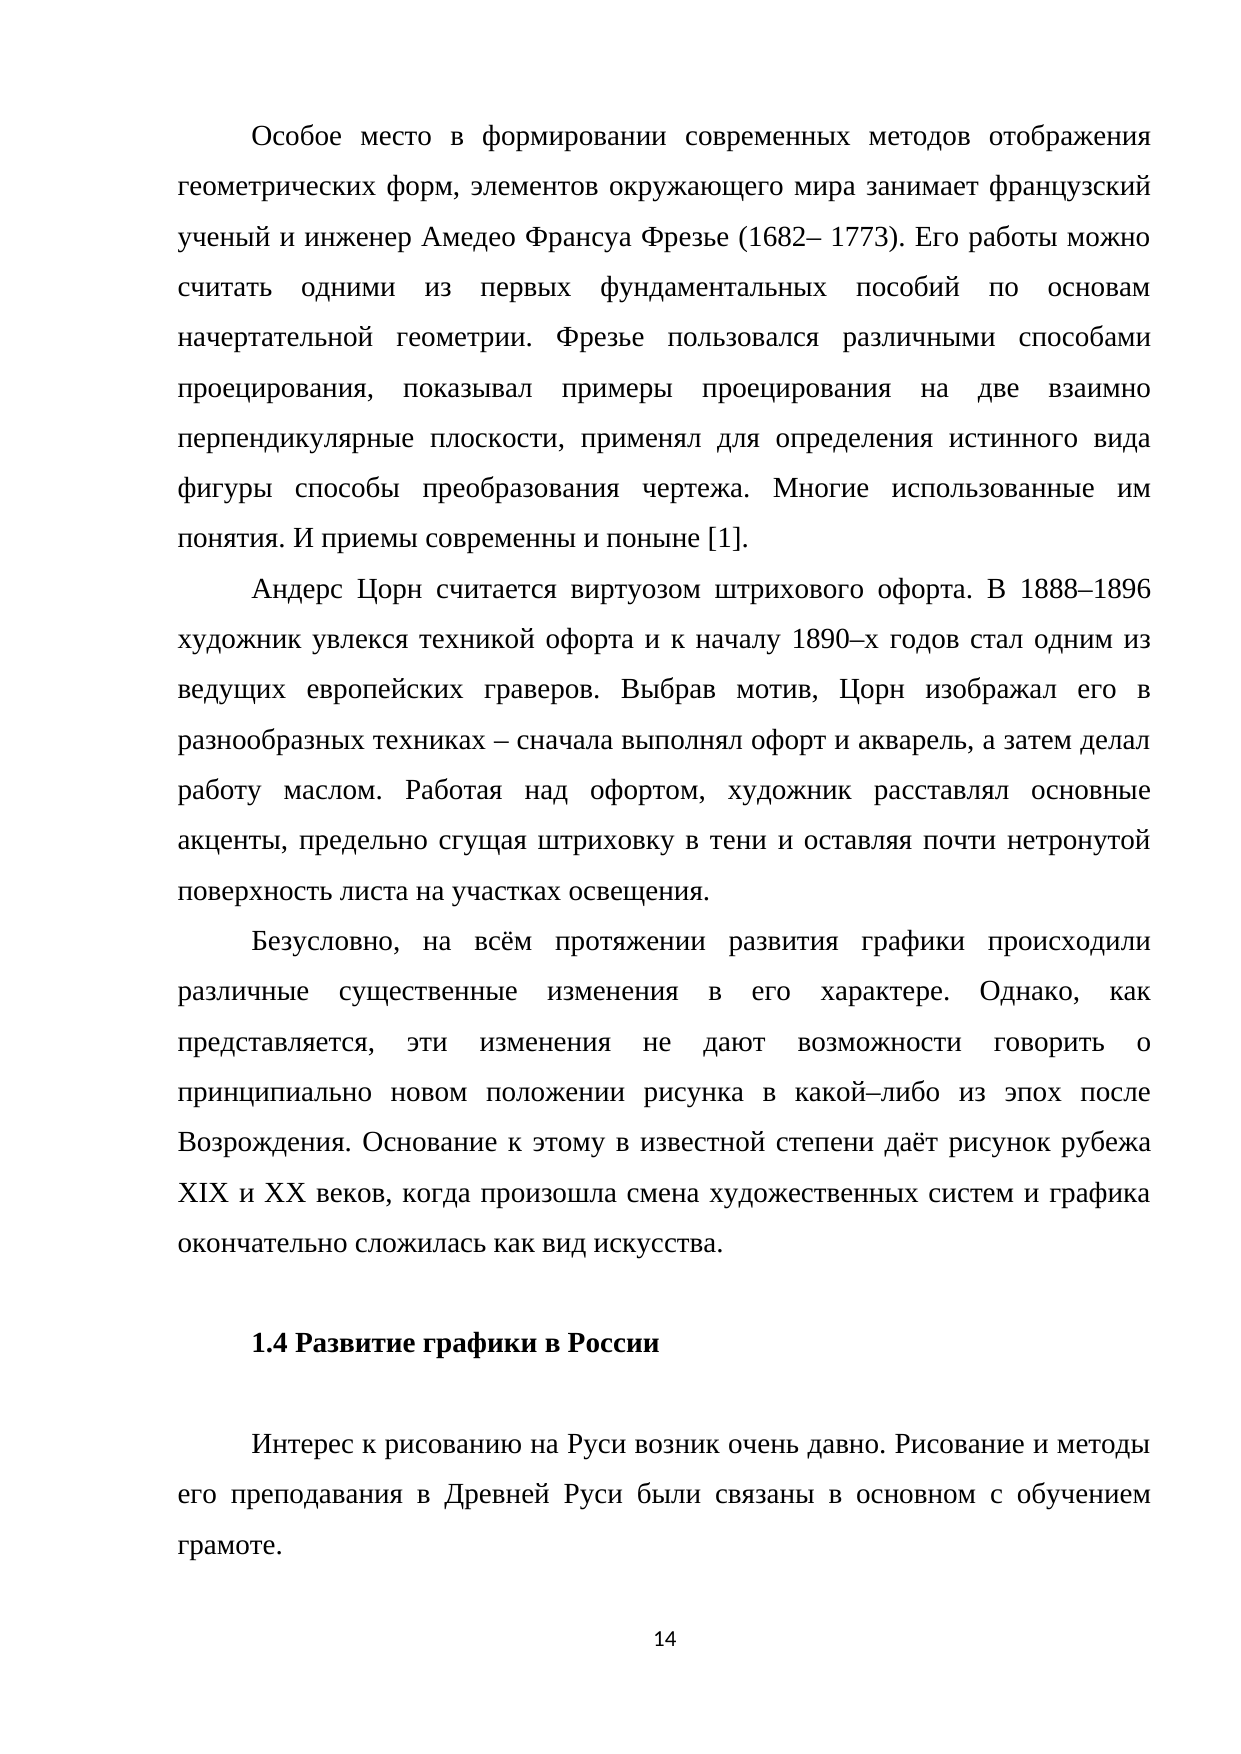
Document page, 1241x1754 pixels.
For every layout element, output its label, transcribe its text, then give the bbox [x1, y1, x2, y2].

text Безусловно, на всём протяжении развития графики происходили различные существенные изменения в его характере. Однако, как представляется, эти изменения не дают возможности говорить о принципиально новом положении рисунка в какой–либо из эпох после Возрождения. Основание к этому в известной степени даёт рисунок рубежа XIX и XX веков, когда произошла смена художественных систем и графика окончательно сложилась как вид искусства. [177, 923, 1152, 1258]
text Особое место в формировании современных методов отображения геометрических форм, элементов окружающего мира занимает французский ученый и инженер Амедео Франсуа Фрезье (1682– 1773). Его работы можно считать одними из первых фундаментальных пособий по основам начертательной геометрии. Фрезье пользовался различными способами проецирования, показывал примеры проецирования на две взаимно перпендикулярные плоскости, применял для определения истинного вида фигуры способы преобразования чертежа. Многие использованные им понятия. И приемы современны и поныне [1]. [177, 118, 1152, 554]
text 1.4 Развитие графики в России [177, 1326, 1152, 1359]
text Интерес к рисованию на Руси возник очень давно. Рисование и методы его преподавания в Древней Руси были связаны в основном с обучением грамоте. [177, 1426, 1152, 1560]
text Андерс Цорн считается виртуозом штрихового офорта. В 1888–1896 художник увлекся техникой офорта и к началу 1890–х годов стал одним из ведущих европейских граверов. Выбрав мотив, Цорн изображал его в разнообразных техниках – сначала выполнял офорт и акварель, а затем делал работу маслом. Работая над офортом, художник расставлял основные акценты, предельно сгущая штриховку в тени и оставляя почти нетронутой поверхность листа на участках освещения. [177, 571, 1152, 906]
